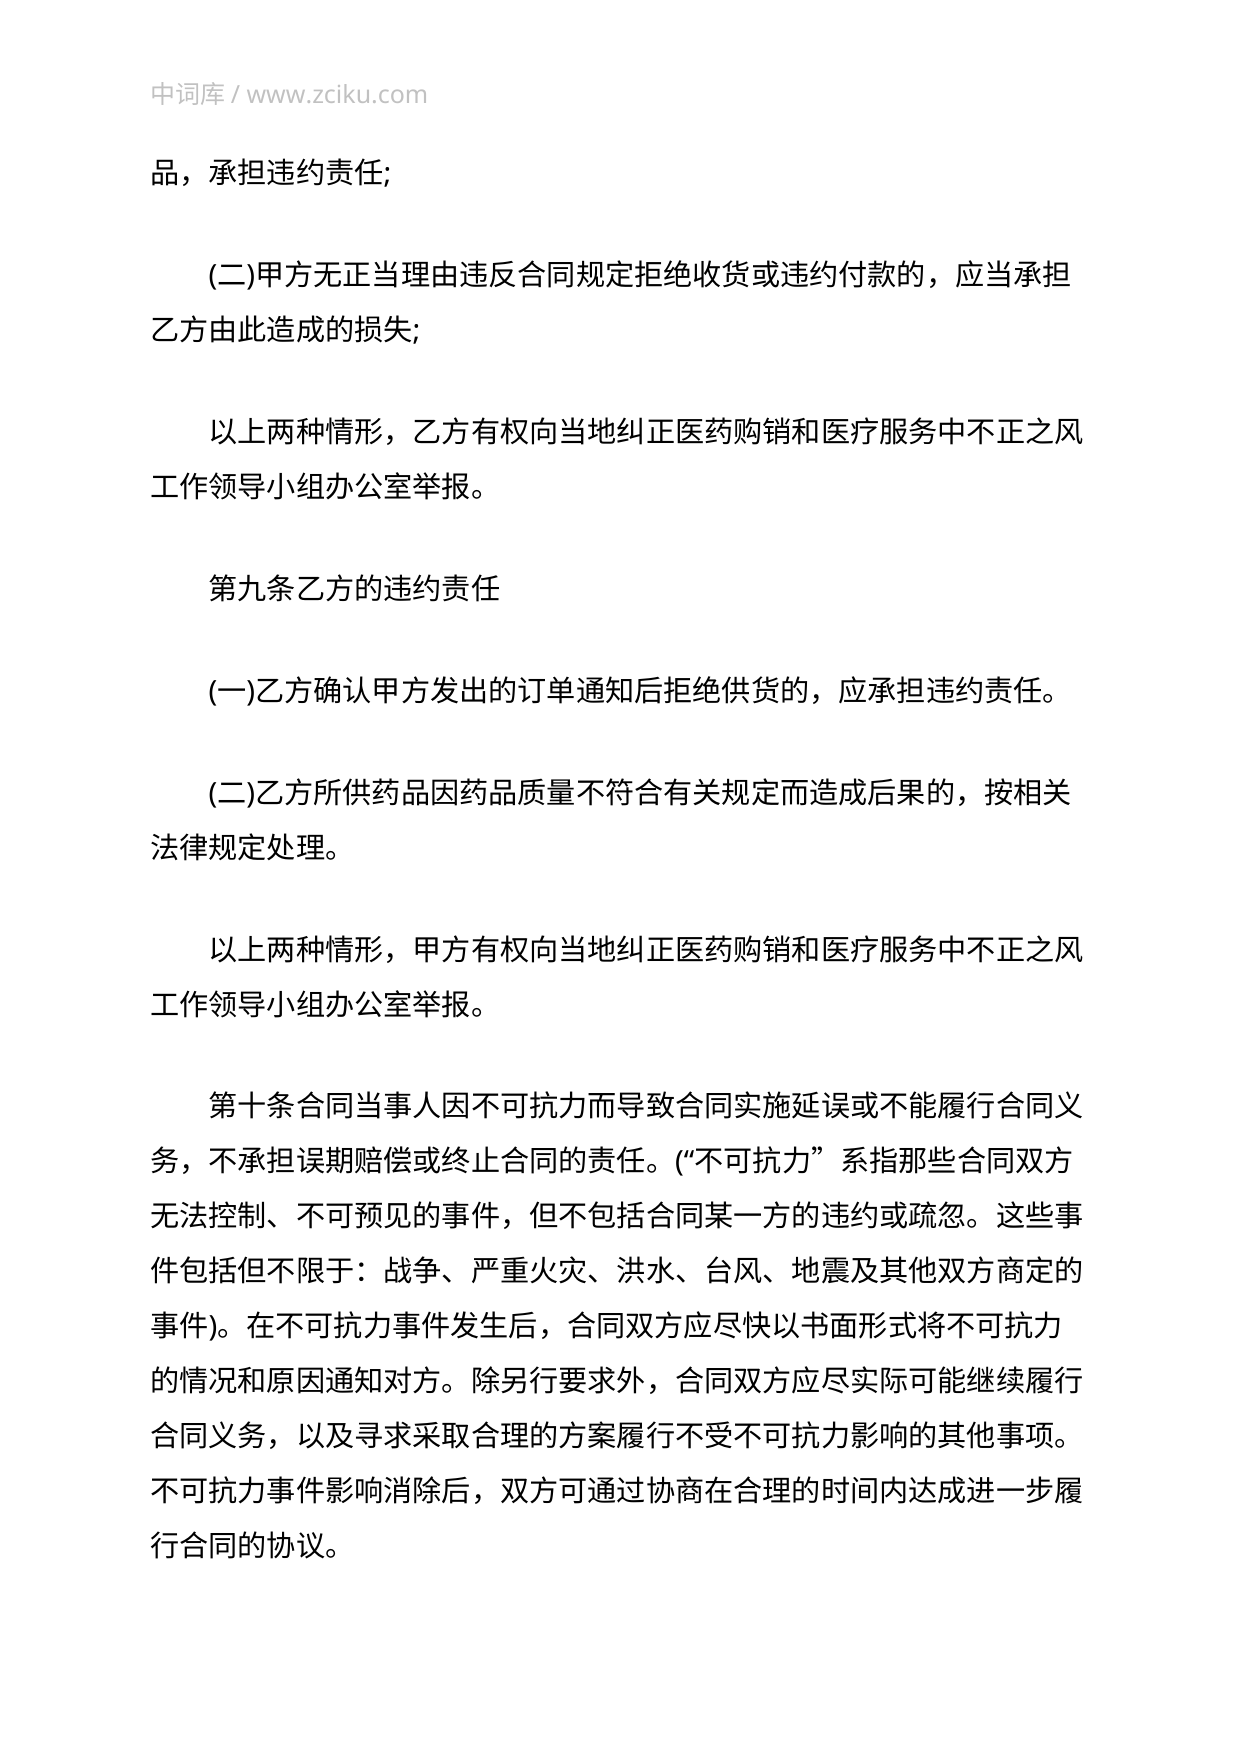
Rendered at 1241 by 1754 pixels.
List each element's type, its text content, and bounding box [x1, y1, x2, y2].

text 第九条乙方的违约责任 [150, 566, 1090, 608]
text 第十条合同当事人因不可抗力而导致合同实施延误或不能履行合同义务，不承担误期赔偿或终止合同的责任。(“不可抗力”系指那些合同双方无法控制、不可预见的事件，但不包括合同某一方的违约或疏忽。这些事件包括但不限于：战争、严重火灾、洪水、台风、地震及其他双方商定的事件)。在不可抗力事件发生后，合同双方应尽快以书面形式将不可抗力的情况和原因通知对方。除另行要求外，合同双方应尽实际可能继续履行合同义务，以及寻求采取合理的方案履行不受不可抗力影响的其他事项。不可抗力事件影响消除后，双方可通过协商在合理的时间内达成进一步履行合同的协议。 [150, 1083, 1090, 1564]
text 以上两种情形，甲方有权向当地纠正医药购销和医疗服务中不正之风工作领导小组办公室举报。 [150, 926, 1090, 1023]
text (一)乙方确认甲方发出的订单通知后拒绝供货的，应承担违约责任。 [150, 667, 1090, 710]
text 以上两种情形，乙方有权向当地纠正医药购销和医疗服务中不正之风工作领导小组办公室举报。 [150, 409, 1090, 506]
text (二)甲方无正当理由违反合同规定拒绝收货或违约付款的，应当承担乙方由此造成的损失; [150, 252, 1090, 349]
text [150, 150, 1090, 192]
text (二)乙方所供药品因药品质量不符合有关规定而造成后果的，按相关法律规定处理。 [150, 769, 1090, 867]
